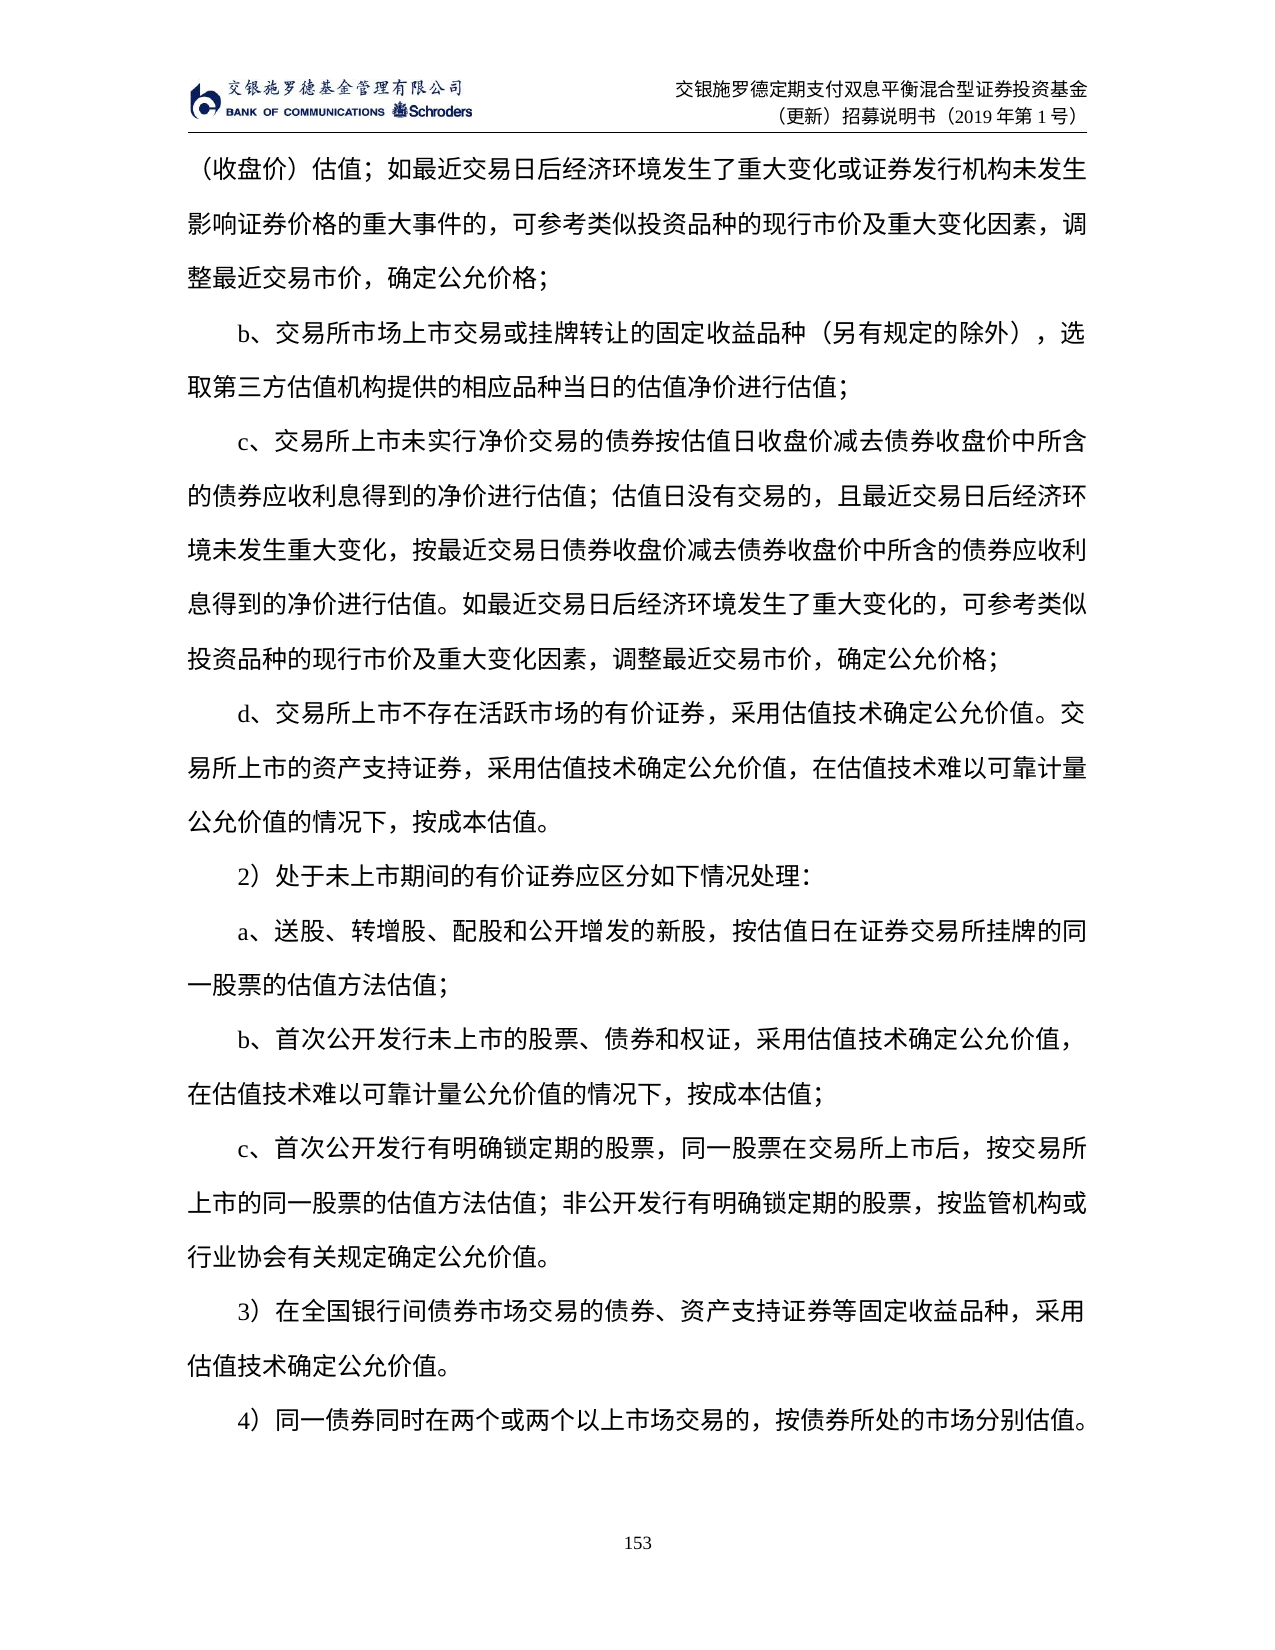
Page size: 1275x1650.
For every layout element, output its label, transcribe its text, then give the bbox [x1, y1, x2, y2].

text 4）同一债券同时在两个或两个以上市场交易的，按债券所处的市场分别估值。 [187, 1401, 1087, 1437]
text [187, 150, 1087, 295]
text b、首次公开发行未上市的股票、债券和权证，采用估值技术确定公允价值，在估值技术难以可靠计量公允价值的情况下，按成本估值； [187, 1020, 1087, 1111]
text d、交易所上市不存在活跃市场的有价证券，采用估值技术确定公允价值。交易所上市的资产支持证券，采用估值技术确定公允价值，在估值技术难以可靠计量公允价值的情况下，按成本估值。 [187, 694, 1087, 839]
text c、首次公开发行有明确锁定期的股票，同一股票在交易所上市后，按交易所上市的同一股票的估值方法估值；非公开发行有明确锁定期的股票，按监管机构或行业协会有关规定确定公允价值。 [187, 1129, 1087, 1274]
text 2）处于未上市期间的有价证券应区分如下情况处理： [187, 857, 1087, 893]
text c、交易所上市未实行净价交易的债券按估值日收盘价减去债券收盘价中所含的债券应收利息得到的净价进行估值；估值日没有交易的，且最近交易日后经济环境未发生重大变化，按最近交易日债券收盘价减去债券收盘价中所含的债券应收利息得到的净价进行估值。如最近交易日后经济环境发生了重大变化的，可参考类似投资品种的现行市价及重大变化因素，调整最近交易市价，确定公允价格； [187, 422, 1087, 676]
picture [190, 79, 472, 119]
text a、送股、转增股、配股和公开增发的新股，按估值日在证券交易所挂牌的同一股票的估值方法估值； [187, 911, 1087, 1002]
text 3）在全国银行间债券市场交易的债券、资产支持证券等固定收益品种，采用估值技术确定公允价值。 [187, 1292, 1087, 1382]
text b、交易所市场上市交易或挂牌转让的固定收益品种（另有规定的除外），选取第三方估值机构提供的相应品种当日的估值净价进行估值； [187, 313, 1087, 404]
